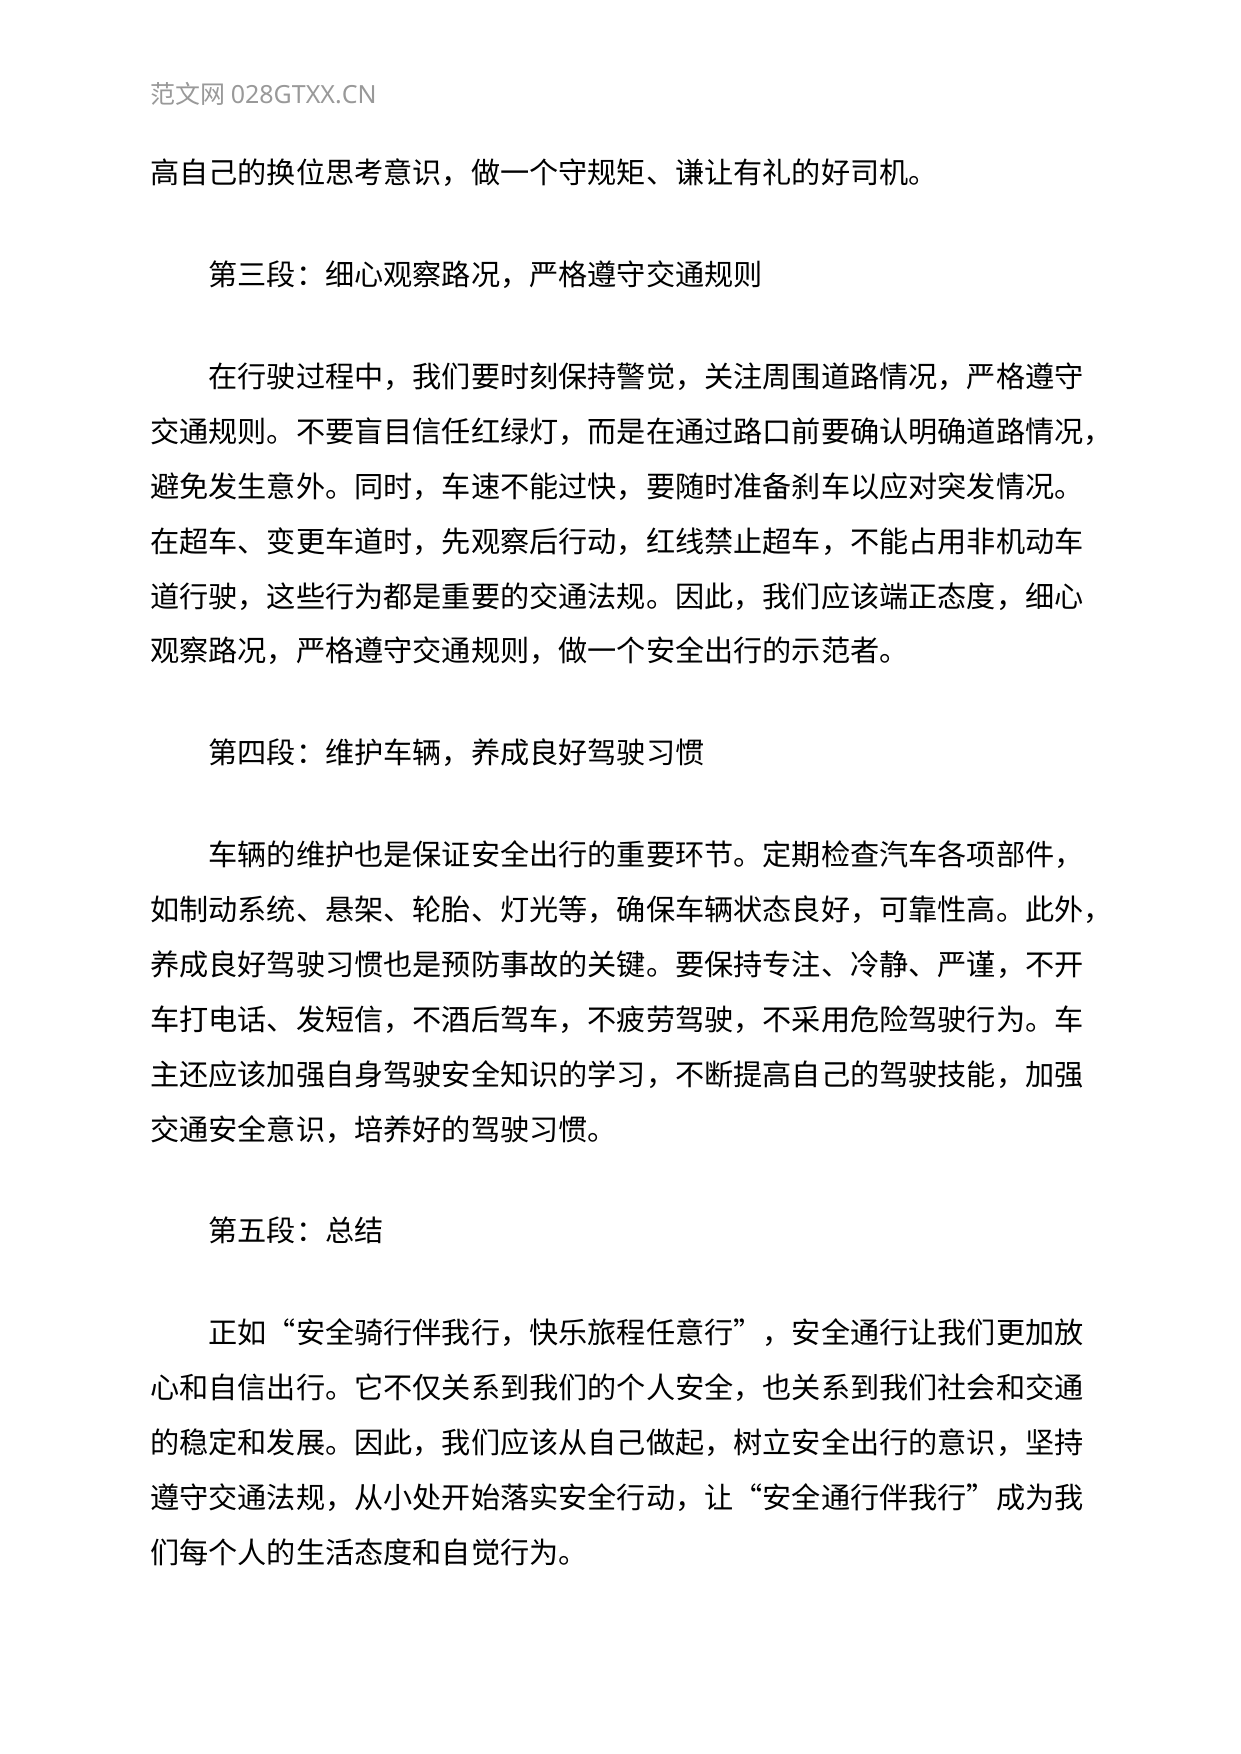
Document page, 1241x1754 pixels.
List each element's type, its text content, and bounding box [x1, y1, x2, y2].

text 第四段：维护车辆，养成良好驾驶习惯 [150, 730, 1090, 772]
text 车辆的维护也是保证安全出行的重要环节。定期检查汽车各项部件，如制动系统、悬架、轮胎、灯光等，确保车辆状态良好，可靠性高。此外，养成良好驾驶习惯也是预防事故的关键。要保持专注、冷静、严谨，不开车打电话、发短信，不酒后驾车，不疲劳驾驶，不采用危险驾驶行为。车主还应该加强自身驾驶安全知识的学习，不断提高自己的驾驶技能，加强交通安全意识，培养好的驾驶习惯。 [150, 832, 1090, 1148]
text 第三段：细心观察路况，严格遵守交通规则 [150, 252, 1090, 294]
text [150, 150, 1090, 192]
text 正如“安全骑行伴我行，快乐旅程任意行”，安全通行让我们更加放心和自信出行。它不仅关系到我们的个人安全，也关系到我们社会和交通的稳定和发展。因此，我们应该从自己做起，树立安全出行的意识，坚持遵守交通法规，从小处开始落实安全行动，让“安全通行伴我行”成为我们每个人的生活态度和自觉行为。 [150, 1309, 1090, 1571]
text 在行驶过程中，我们要时刻保持警觉，关注周围道路情况，严格遵守交通规则。不要盲目信任红绿灯，而是在通过路口前要确认明确道路情况，避免发生意外。同时，车速不能过快，要随时准备刹车以应对突发情况。在超车、变更车道时，先观察后行动，红线禁止超车，不能占用非机动车道行驶，这些行为都是重要的交通法规。因此，我们应该端正态度，细心观察路况，严格遵守交通规则，做一个安全出行的示范者。 [150, 353, 1090, 670]
text 第五段：总结 [150, 1208, 1090, 1250]
